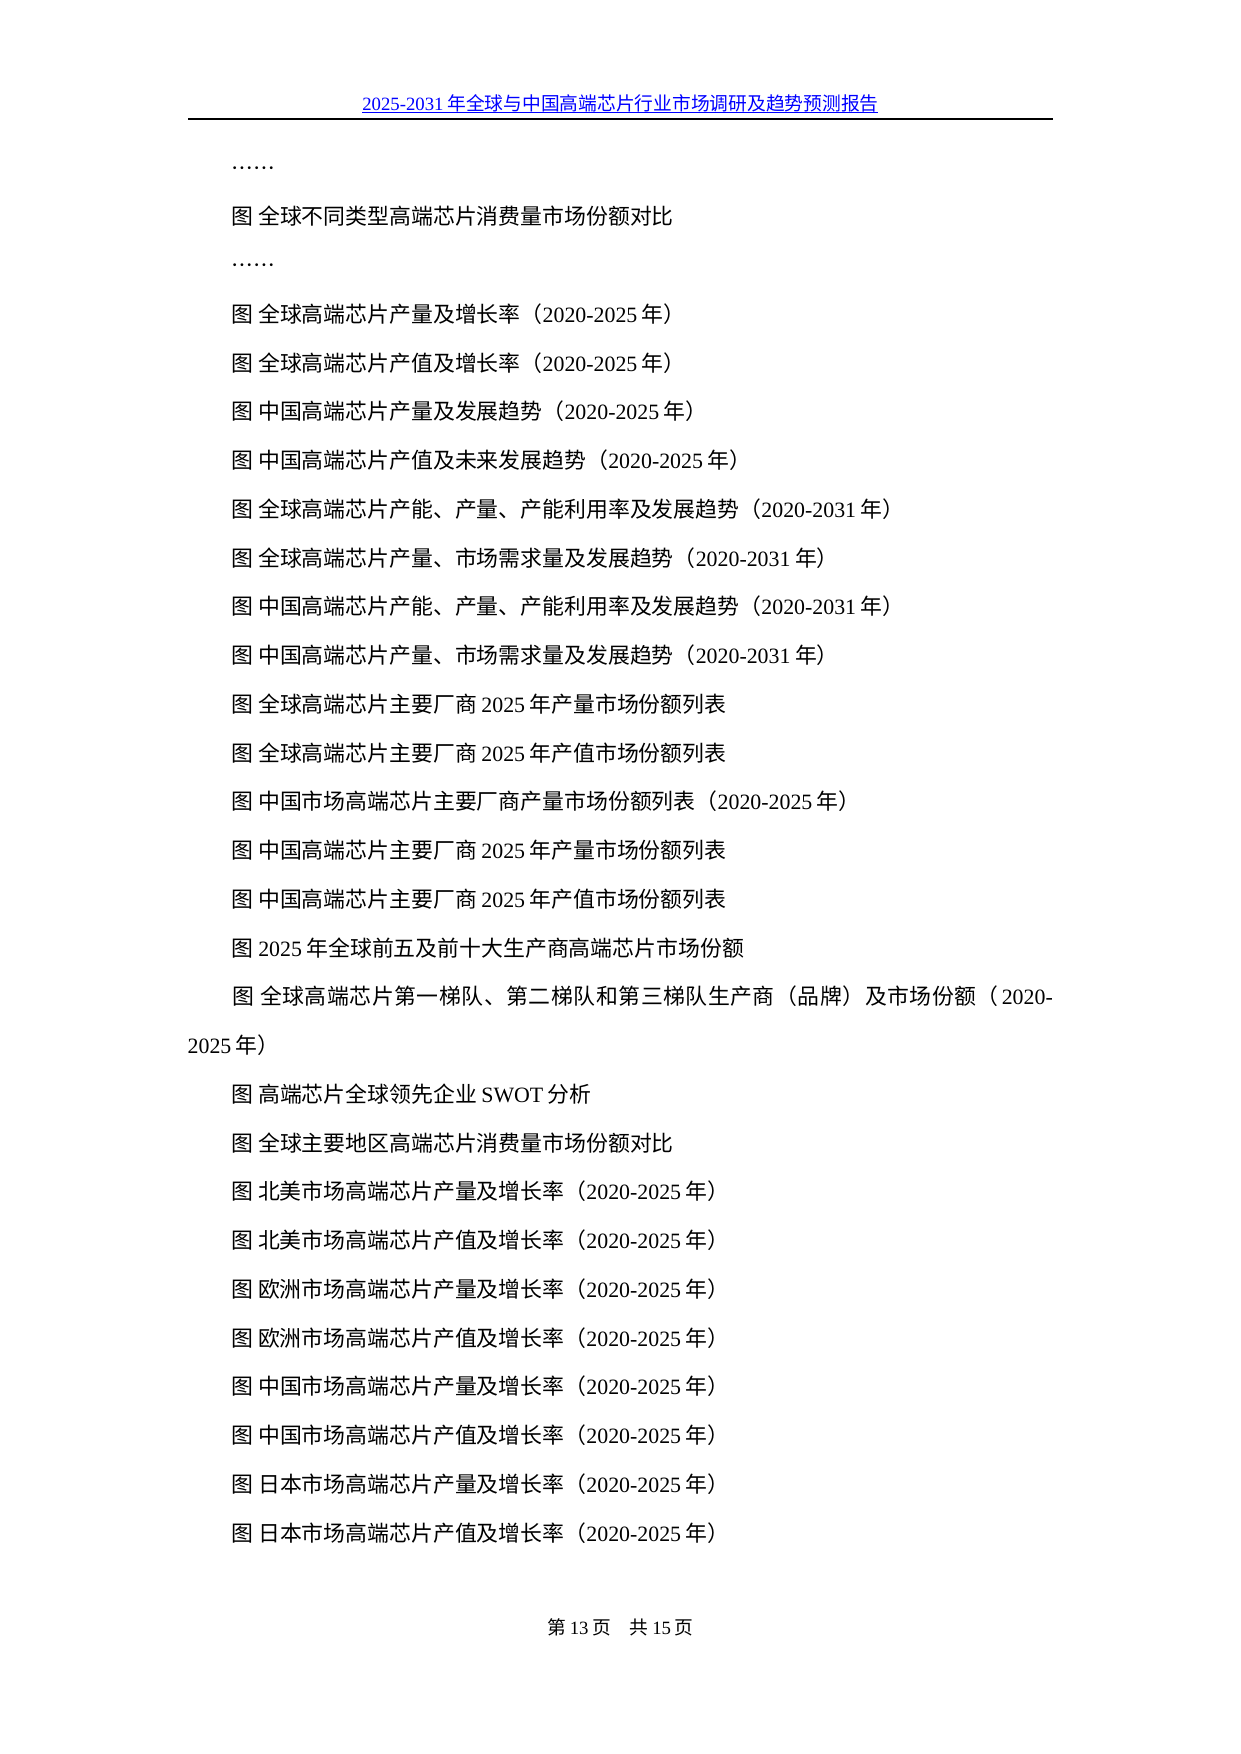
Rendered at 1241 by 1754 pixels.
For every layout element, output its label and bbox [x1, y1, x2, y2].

text [187, 150, 1053, 1548]
